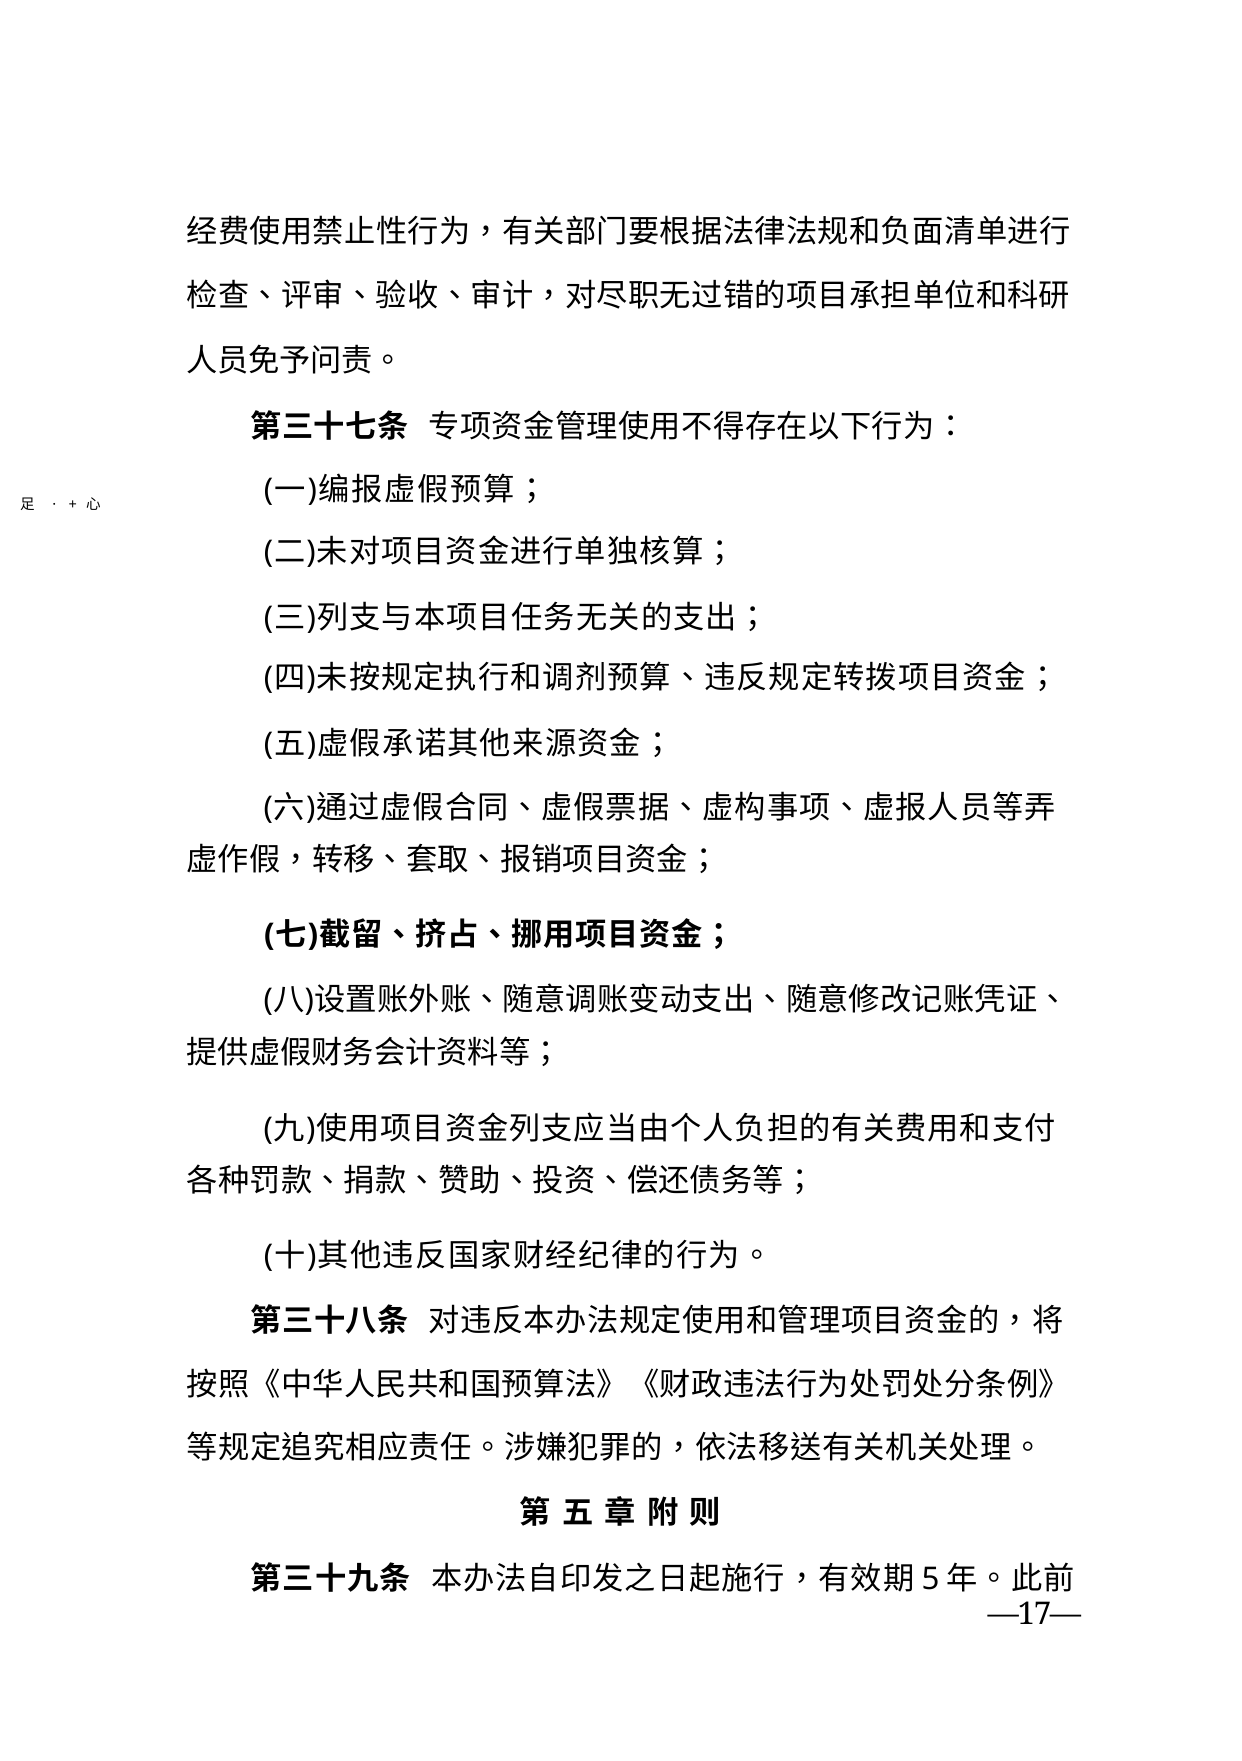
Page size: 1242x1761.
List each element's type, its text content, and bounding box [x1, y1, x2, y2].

text 第 五 章 附 则 [519, 1493, 1083, 1532]
text (五)虚假承诺其他来源资金； [263, 723, 1083, 762]
text 经费使用禁止性行为，有关部门要根据法律法规和负面清单进行 检查、评审、验收、审计，对尽职无过错的项目承担单位和科研 人员免予问责。 [186, 209, 1070, 381]
text (十)其他违反国家财经纪律的行为。 [263, 1235, 1083, 1274]
text (八)设置账外账、随意调账变动支出、随意修改记账凭证、 提供虚假财务会计资料等； [186, 977, 1083, 1073]
text 第三十八条 对违反本办法规定使用和管理项目资金的，将 按照《中华人民共和国预算法》《财政违法行为处罚处分条例》 等规定追究相应责任。涉嫌犯罪的，依法移送有关机关处理。 [186, 1298, 1073, 1467]
text 第三十九条 本办法自印发之日起施行，有效期5年。此前 [250, 1558, 1083, 1597]
text (三)列支与本项目任务无关的支出； [263, 598, 1083, 637]
text (一)编报虚假预算； [263, 469, 1083, 508]
text 第三十七条 专项资金管理使用不得存在以下行为： [250, 406, 1083, 445]
text (四)未按规定执行和调剂预算、违反规定转拨项目资金； [263, 658, 1083, 697]
text (七)截留、挤占、挪用项目资金； [264, 914, 1083, 953]
text (九)使用项目资金列支应当由个人负担的有关费用和支付 各种罚款、捐款、赞助、投资、偿还债务等； [186, 1106, 1070, 1201]
text (六)通过虚假合同、虚假票据、虚构事项、虚报人员等弄 虚作假，转移、套取、报销项目资金； [186, 785, 1070, 880]
text (二)未对项目资金进行单独核算； [263, 531, 1083, 570]
